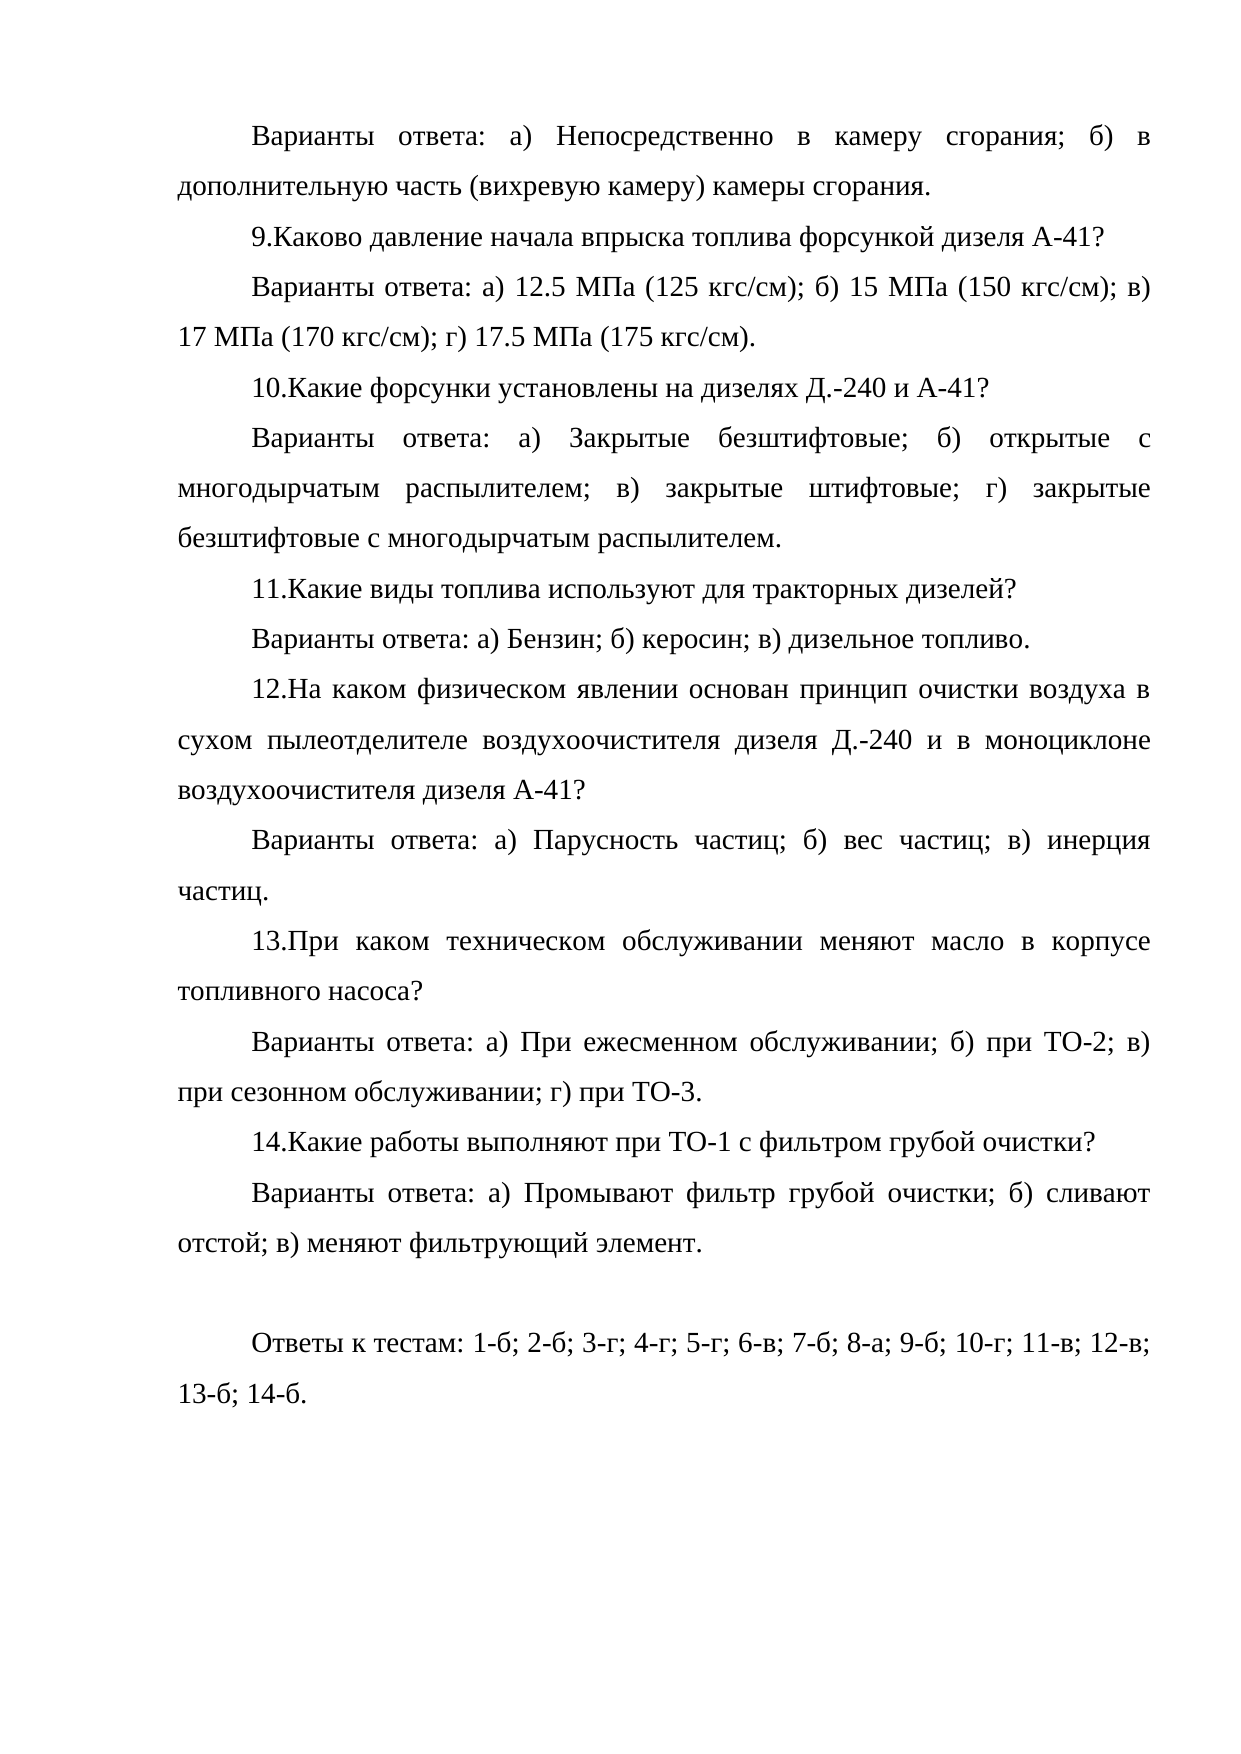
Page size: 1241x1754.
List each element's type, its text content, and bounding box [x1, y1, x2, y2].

text Варианты ответа: а) Непосредственно в камеру сгорания; б) в дополнительную часть (вихревую камеру) камеры сгорания. [177, 118, 1152, 202]
text Варианты ответа: а) Закрытые безштифтовые; б) открытые с многодырчатым распылителем; в) закрытые штифтовые; г) закрытые безштифтовые с многодырчатым распылителем. [177, 420, 1152, 554]
text 10.Какие форсунки установлены на дизелях Д.-240 и А-41? [177, 370, 1152, 403]
text 9.Каково давление начала впрыска топлива форсункой дизеля А-41? [177, 219, 1152, 252]
text Варианты ответа: а) При ежесменном обслуживании; б) при ТО-2; в) при сезонном обслуживании; г) при ТО-3. [177, 1024, 1152, 1108]
text Варианты ответа: а) Промывают фильтр грубой очистки; б) сливают отстой; в) меняют фильтрующий элемент. [177, 1175, 1152, 1258]
text 14.Какие работы выполняют при ТО-1 с фильтром грубой очистки? [177, 1124, 1152, 1158]
text Варианты ответа: а) Парусность частиц; б) вес частиц; в) инерция частиц. [177, 822, 1152, 906]
text Варианты ответа: а) Бензин; б) керосин; в) дизельное топливо. [177, 621, 1152, 655]
text Ответы к тестам: 1-б; 2-б; 3-г; 4-г; 5-г; 6-в; 7-б; 8-а; 9-б; 10-г; 11-в; 12-в; 13-б; 14-б. [177, 1326, 1152, 1409]
text 11.Какие виды топлива используют для тракторных дизелей? [177, 571, 1152, 604]
text 12.На каком физическом явлении основан принцип очистки воздуха в сухом пылеотделителе воздухоочистителя дизеля Д.-240 и в моноциклоне воздухоочистителя дизеля А-41? [177, 672, 1152, 806]
text Варианты ответа: а) 12.5 МПа (125 кгс/см); б) 15 МПа (150 кгс/см); в) 17 МПа (170 кгс/см); г) 17.5 МПа (175 кгс/см). [177, 269, 1152, 353]
text 13.При каком техническом обслуживании меняют масло в корпусе топливного насоса? [177, 923, 1152, 1007]
